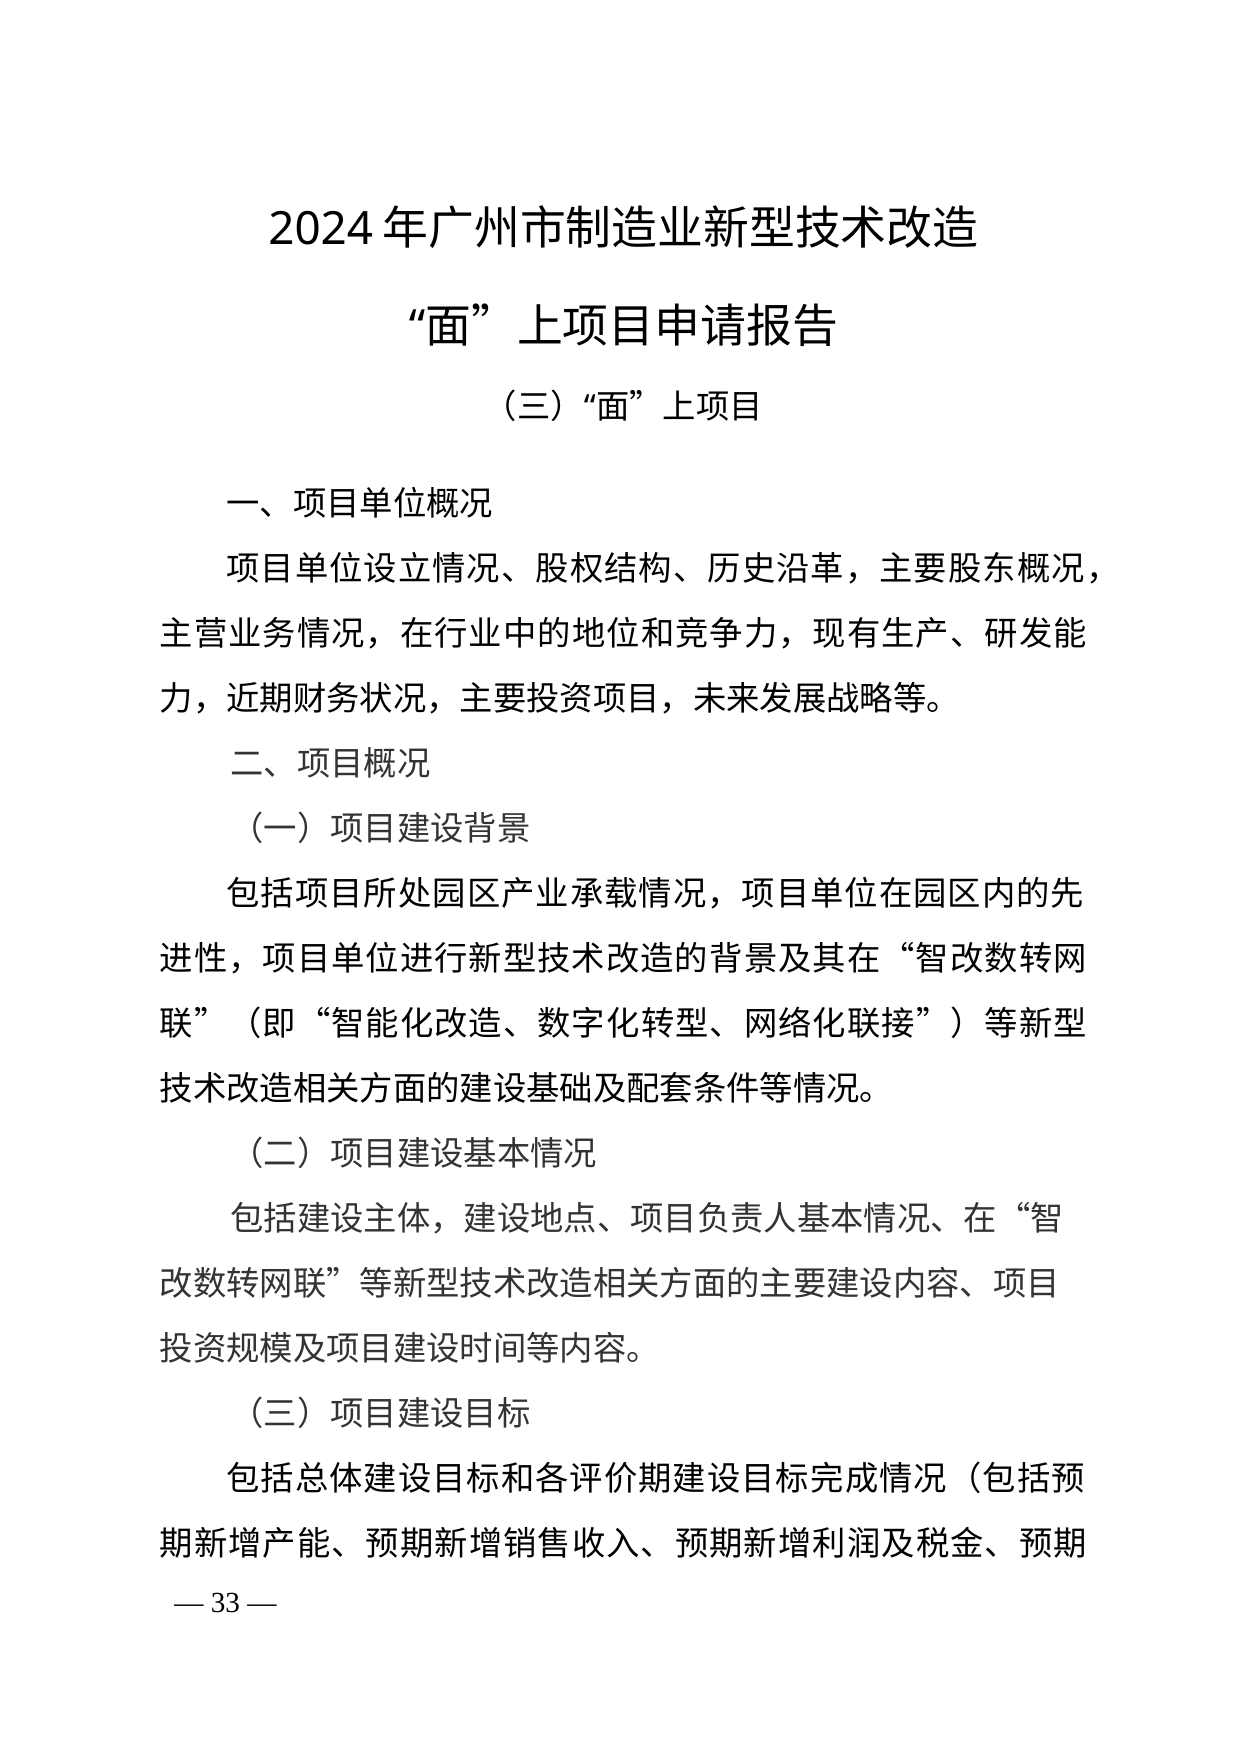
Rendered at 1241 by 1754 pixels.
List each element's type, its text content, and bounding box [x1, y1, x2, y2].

text 项目单位设立情况、股权结构、历史沿革，主要股东概况，主营业务情况，在行业中的地位和竞争力，现有生产、研发能力，近期财务状况，主要投资项目，未来发展战略等。 [159, 534, 1087, 729]
list “面”上项目 [159, 371, 1087, 436]
subtitle （一）项目建设背景 [159, 794, 1087, 859]
text 包括项目所处园区产业承载情况，项目单位在园区内的先进性，项目单位进行新型技术改造的背景及其在“智改数转网联”（即“智能化改造、数字化转型、网络化联接”）等新型技术改造相关方面的建设基础及配套条件等情况。 [159, 859, 1087, 1119]
subtitle 包括建设主体，建设地点、项目负责人基本情况、在“智改数转网联”等新型技术改造相关方面的主要建设内容、项目投资规模及项目建设时间等内容。 [159, 1184, 1087, 1379]
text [159, 1444, 1087, 1574]
subtitle （三）项目建设目标 [159, 1379, 1087, 1444]
subtitle 二、项目概况 [159, 729, 1087, 794]
text 一、项目单位概况 [159, 469, 1087, 534]
text 2024年广州市制造业新型技术改造 [159, 176, 1087, 274]
text “面”上项目申请报告 [159, 274, 1087, 371]
subtitle （二）项目建设基本情况 [159, 1119, 1087, 1184]
